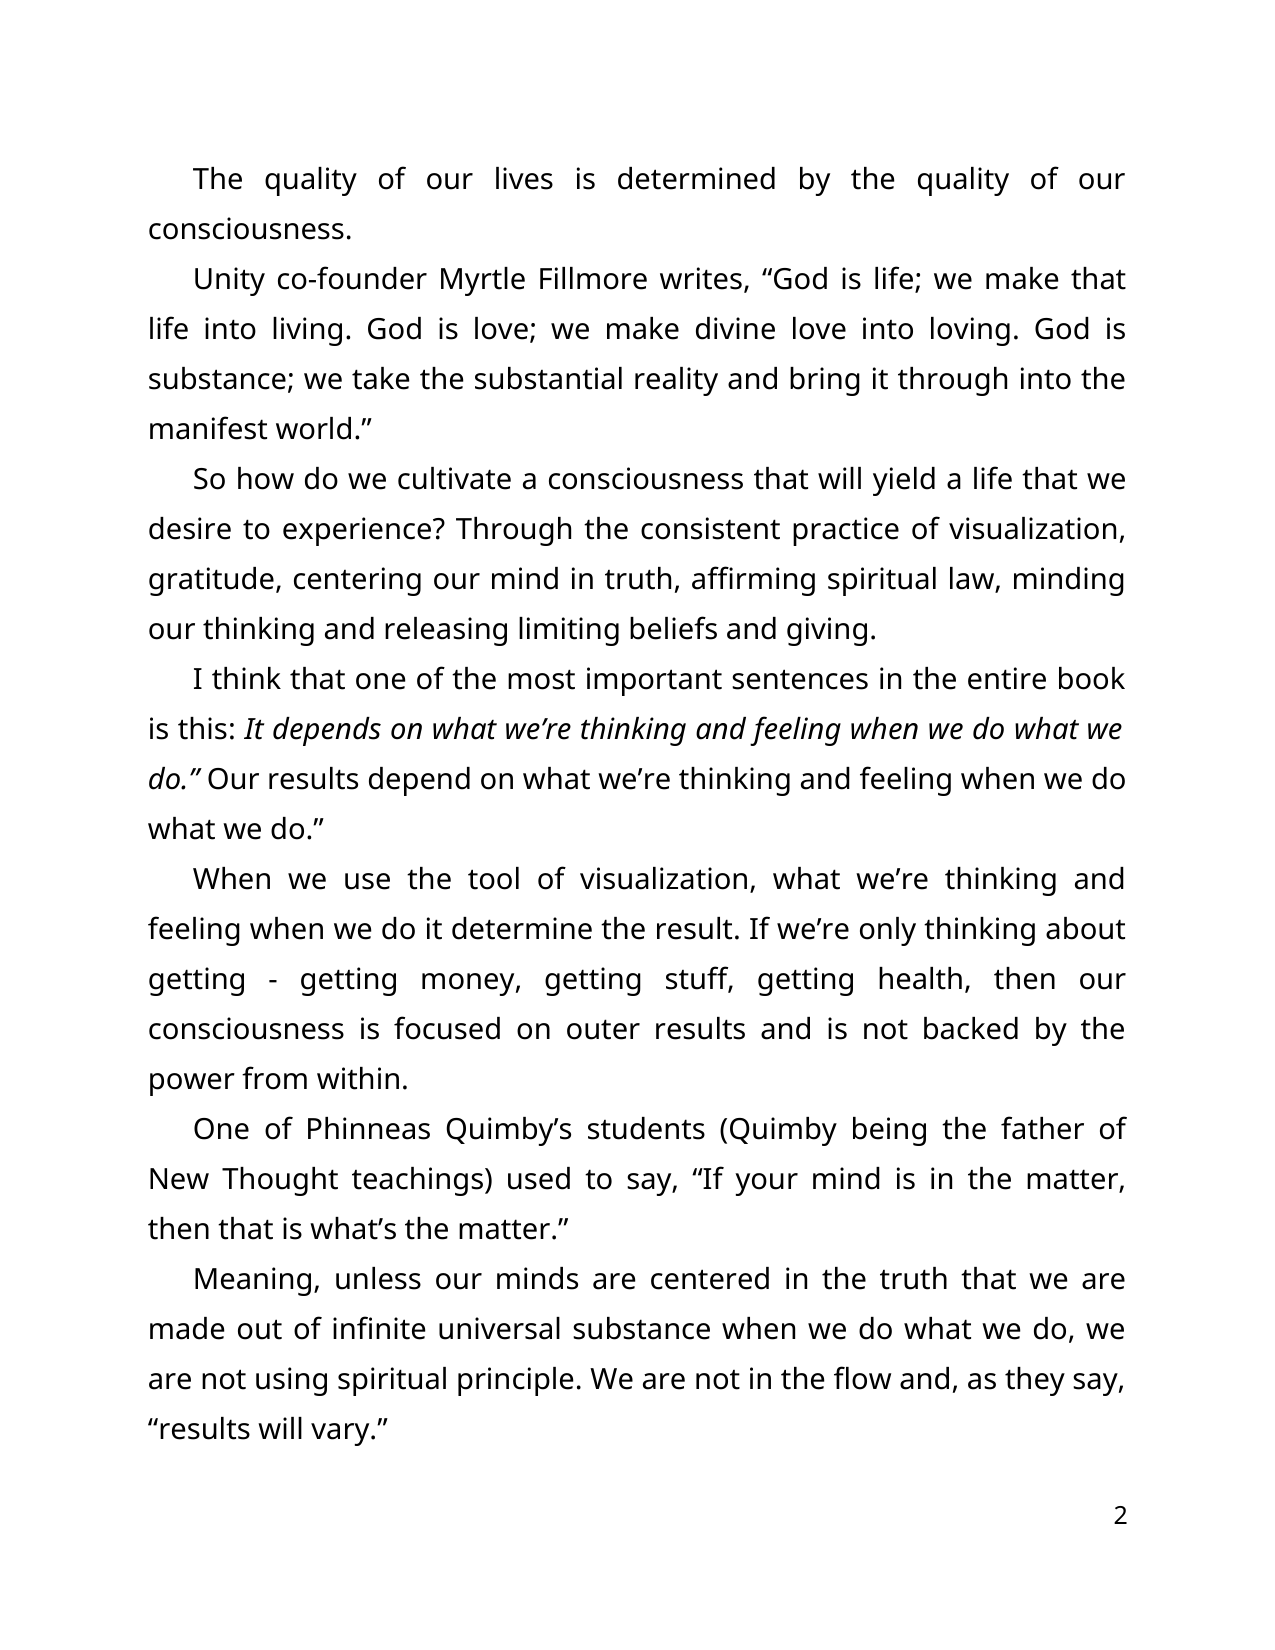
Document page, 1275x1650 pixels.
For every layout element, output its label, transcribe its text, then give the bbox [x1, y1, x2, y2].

text One of Phinneas Quimby’s students (Quimby being the father of New Thought teachings) used to say, “If your mind is in the matter, then that is what’s the matter.” [148, 1098, 1127, 1248]
text The quality of our lives is determined by the quality of our consciousness. [148, 148, 1127, 248]
text So how do we cultivate a consciousness that will yield a life that we desire to experience? Through the consistent practice of visualization, gratitude, centering our mind in truth, affirming spiritual law, minding our thinking and releasing limiting beliefs and giving. [148, 448, 1127, 648]
text Unity co-founder Myrtle Fillmore writes, “God is life; we make that life into living. God is love; we make divine love into loving. God is substance; we take the substantial reality and bring it through into the manifest world.” [148, 248, 1127, 448]
text Meaning, unless our minds are centered in the truth that we are made out of infinite universal substance when we do what we do, we are not using spiritual principle. We are not in the flow and, as they say, “results will vary.” [148, 1248, 1127, 1448]
text I think that one of the most important sentences in the entire book is this: It depends on what we’re thinking and feeling when we do what we do.” Our results depend on what we’re thinking and feeling when we do what we do.” [148, 648, 1127, 848]
text When we use the tool of visualization, what we’re thinking and feeling when we do it determine the result. If we’re only thinking about getting - getting money, getting stuff, getting health, then our consciousness is focused on outer results and is not backed by the power from within. [148, 848, 1127, 1098]
